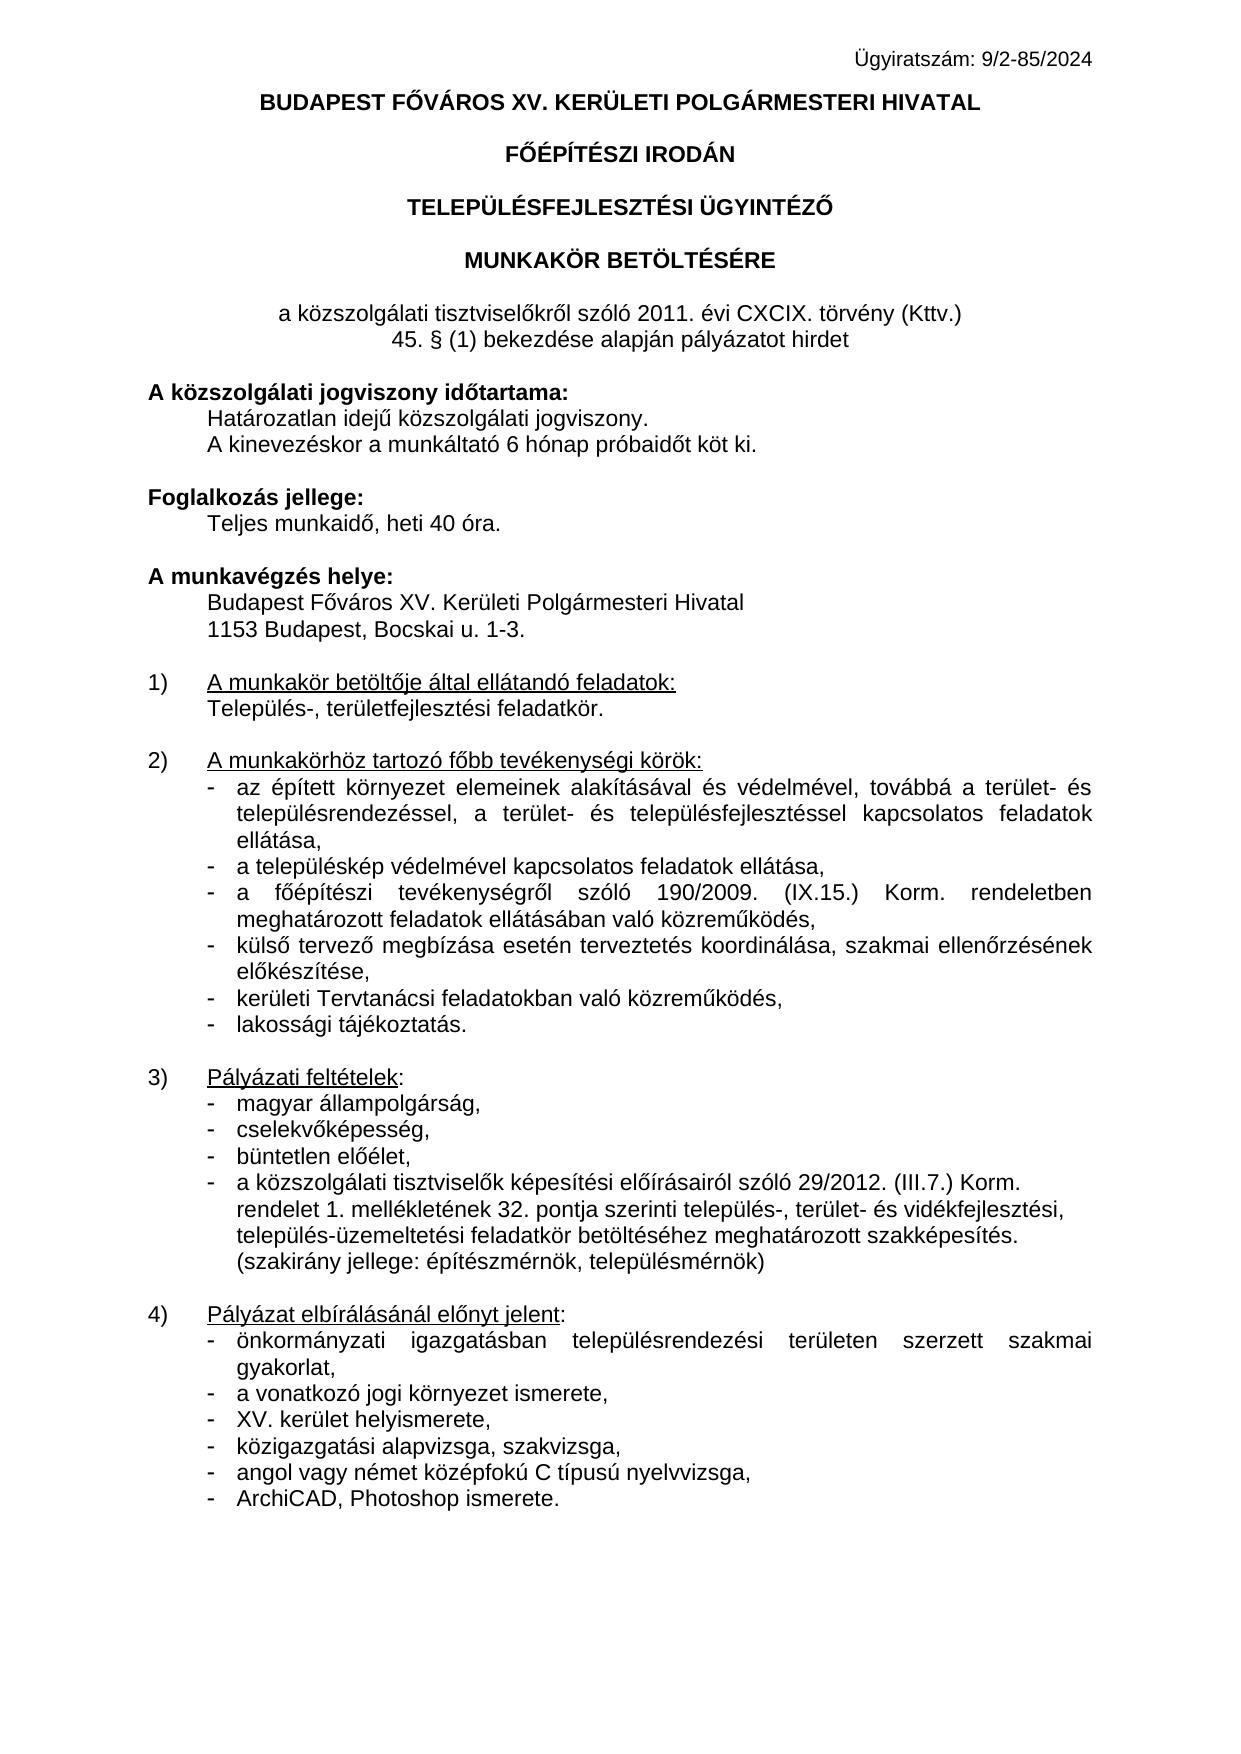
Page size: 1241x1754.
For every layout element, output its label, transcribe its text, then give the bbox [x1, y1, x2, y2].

text Budapest Főváros XV. Kerületi Polgármesteri Hivatal [148, 589, 1092, 616]
text 45. § (1) bekezdése alapján pályázatot hirdet [148, 326, 1092, 352]
list magyar állampolgárság, [207, 1090, 1092, 1116]
list XV. kerület helyismerete, [207, 1406, 1092, 1433]
list A munkakör betöltője által ellátandó feladatok: [148, 668, 1092, 695]
text Főépítészi irodán [148, 141, 1092, 168]
text Foglalkozás jellege: [148, 484, 1092, 510]
text 1153 Budapest, Bocskai u. 1-3. [148, 616, 1092, 642]
list a közszolgálati tisztviselők képesítési előírásairól szóló 29/2012. (III.7.) Korm. rendelet 1. mellékletének 32. pontja szerinti település-, terület- és vidékfejlesztési, település-üzemeltetési feladatkör betöltéséhez meghatározott szakképesítés. (szakirány jellege: építészmérnök, településmérnök) [207, 1169, 1092, 1274]
text Budapest Főváros XV. Kerületi Polgármesteri Hivatal [148, 89, 1092, 115]
list külső tervező megbízása esetén terveztetés koordinálása, szakmai ellenőrzésének előkészítése, [207, 932, 1092, 985]
list büntetlen előélet, [207, 1143, 1092, 1169]
text Település-, területfejlesztési feladatkör. [148, 695, 1092, 721]
text Határozatlan idejű közszolgálati jogviszony. [148, 405, 1092, 431]
list a településkép védelmével kapcsolatos feladatok ellátása, [207, 853, 1092, 879]
list Pályázati feltételek: [148, 1064, 1092, 1090]
text A közszolgálati jogviszony időtartama: [148, 378, 1092, 405]
list cselekvőképesség, [207, 1116, 1092, 1143]
text településfejlesztési ügyintéző [148, 194, 1092, 220]
list lakossági tájékoztatás. [207, 1011, 1092, 1037]
list angol vagy német középfokú C típusú nyelvvizsga, [207, 1459, 1092, 1485]
list a főépítészi tevékenységről szóló 190/2009. (IX.15.) Korm. rendeletben meghatározott feladatok ellátásában való közreműködés, [207, 879, 1092, 932]
list közigazgatási alapvizsga, szakvizsga, [207, 1433, 1092, 1459]
list A munkakörhöz tartozó főbb tevékenységi körök: [148, 747, 1092, 774]
text A kinevezéskor a munkáltató 6 hónap próbaidőt köt ki. [148, 431, 1092, 458]
list kerületi Tervtanácsi feladatokban való közreműködés, [207, 985, 1092, 1011]
list önkormányzati igazgatásban településrendezési területen szerzett szakmai gyakorlat, [207, 1327, 1092, 1380]
list az épített környezet elemeinek alakításával és védelmével, továbbá a terület- és településrendezéssel, a terület- és településfejlesztéssel kapcsolatos feladatok ellátása, [207, 774, 1092, 853]
list ArchiCAD, Photoshop ismerete. [207, 1485, 1092, 1512]
list Pályázat elbírálásánál előnyt jelent: [148, 1301, 1092, 1327]
text A munkavégzés helye: [148, 563, 1092, 589]
text a közszolgálati tisztviselőkről szóló 2011. évi CXCIX. törvény (Kttv.) [148, 299, 1092, 326]
list a vonatkozó jogi környezet ismerete, [207, 1380, 1092, 1406]
text munkakör betöltésére [148, 247, 1092, 273]
text Teljes munkaidő, heti 40 óra. [148, 510, 1092, 537]
